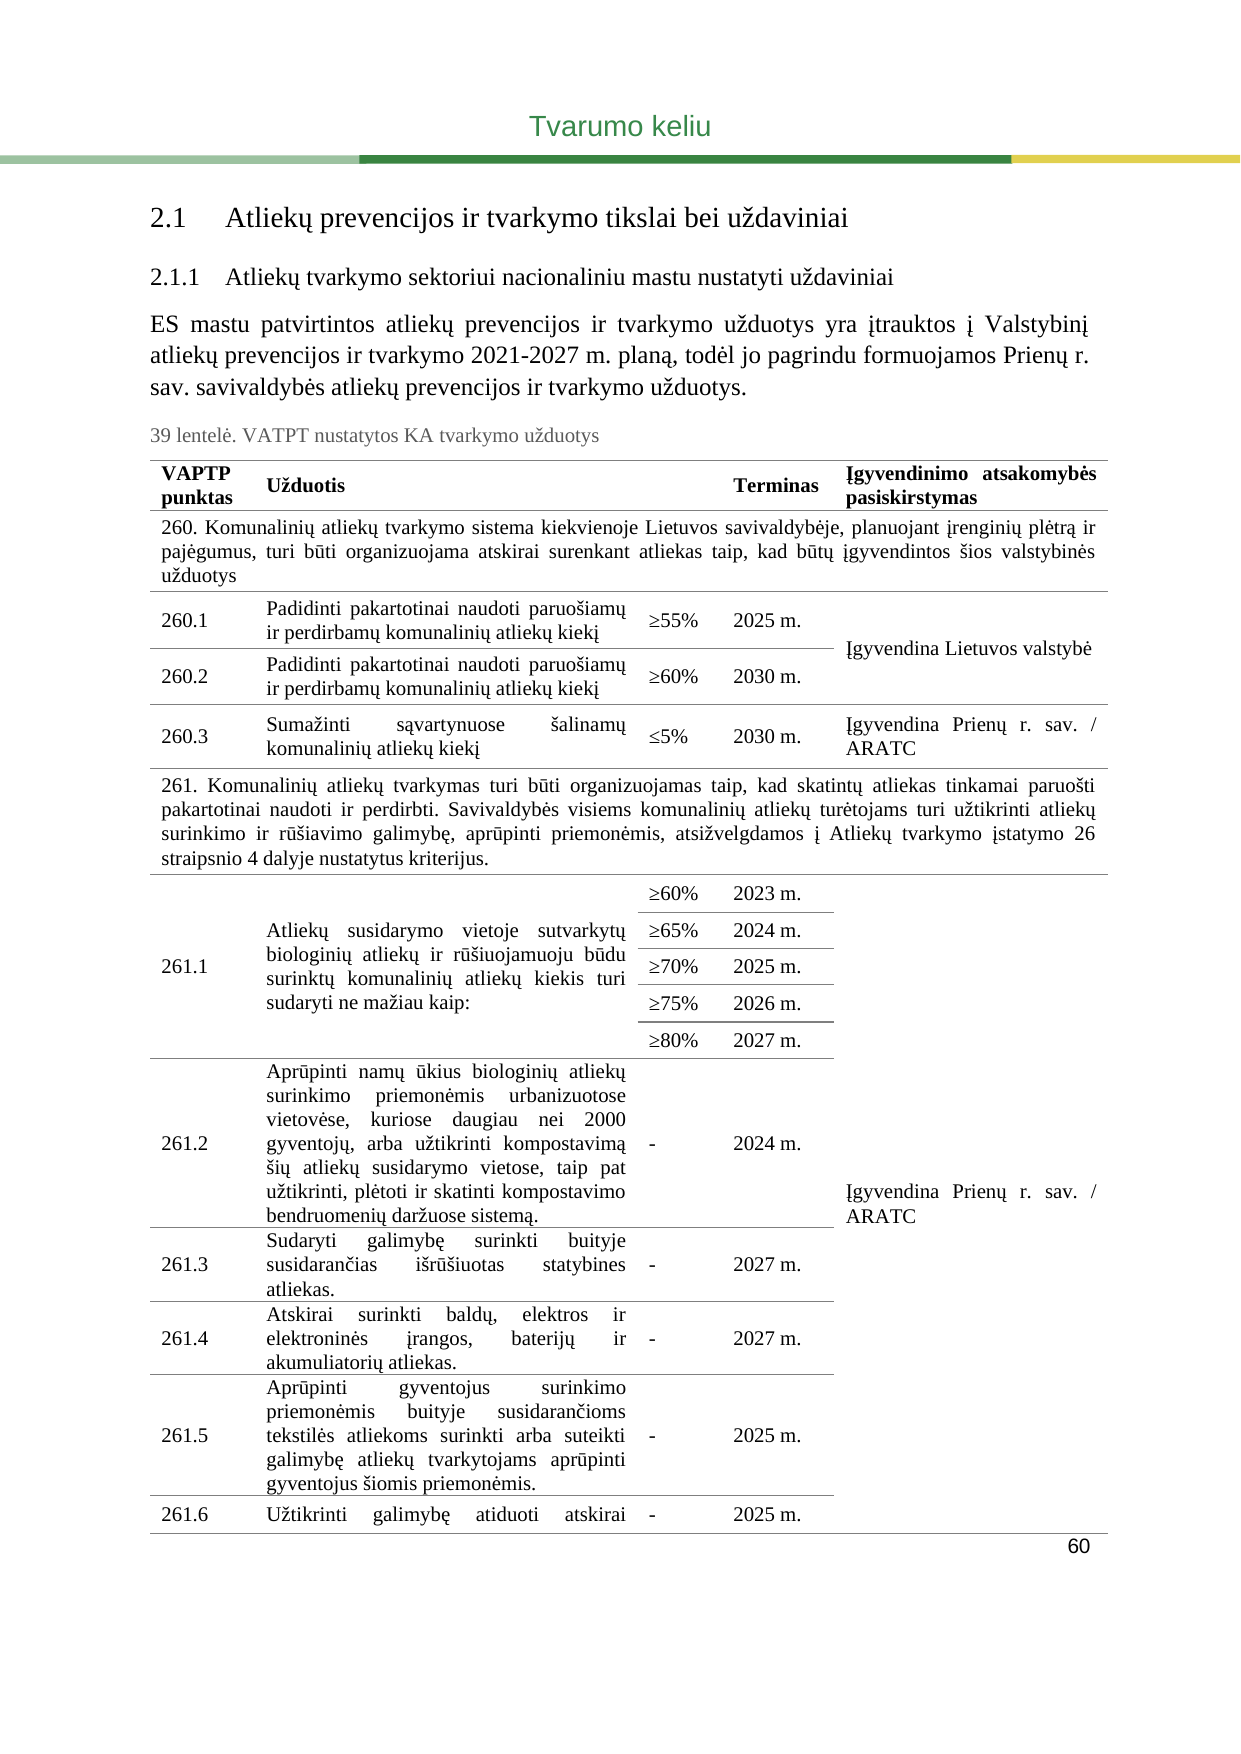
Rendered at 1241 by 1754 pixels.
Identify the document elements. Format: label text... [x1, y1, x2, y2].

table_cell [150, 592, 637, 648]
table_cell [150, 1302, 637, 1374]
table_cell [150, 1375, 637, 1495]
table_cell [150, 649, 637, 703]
text 39 lentelė. VATPT nustatytos KA tvarkymo užduotys [150, 423, 1090, 447]
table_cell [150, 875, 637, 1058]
text ES mastu patvirtintos atliekų prevencijos ir tvarkymo užduotys yra įtrauktos į Valstybinį atliekų prevencijos ir tvarkymo 2021-2027 m. planą, todėl jo pagrindu formuojamos Prienų r. sav. savivaldybės atliekų prevencijos ir tvarkymo užduotys. [150, 309, 1090, 400]
subtitle 2.1.1 Atliekų tvarkymo sektoriui nacionaliniu mastu nustatyti uždaviniai [150, 262, 1090, 291]
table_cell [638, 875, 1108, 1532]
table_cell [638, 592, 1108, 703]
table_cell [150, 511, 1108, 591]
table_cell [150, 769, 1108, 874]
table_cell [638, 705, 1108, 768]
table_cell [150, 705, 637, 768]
subtitle 2.1 Atliekų prevencijos ir tvarkymo tikslai bei uždaviniai [150, 201, 1090, 234]
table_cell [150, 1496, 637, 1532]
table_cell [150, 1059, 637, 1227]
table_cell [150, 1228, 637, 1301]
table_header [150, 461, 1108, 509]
